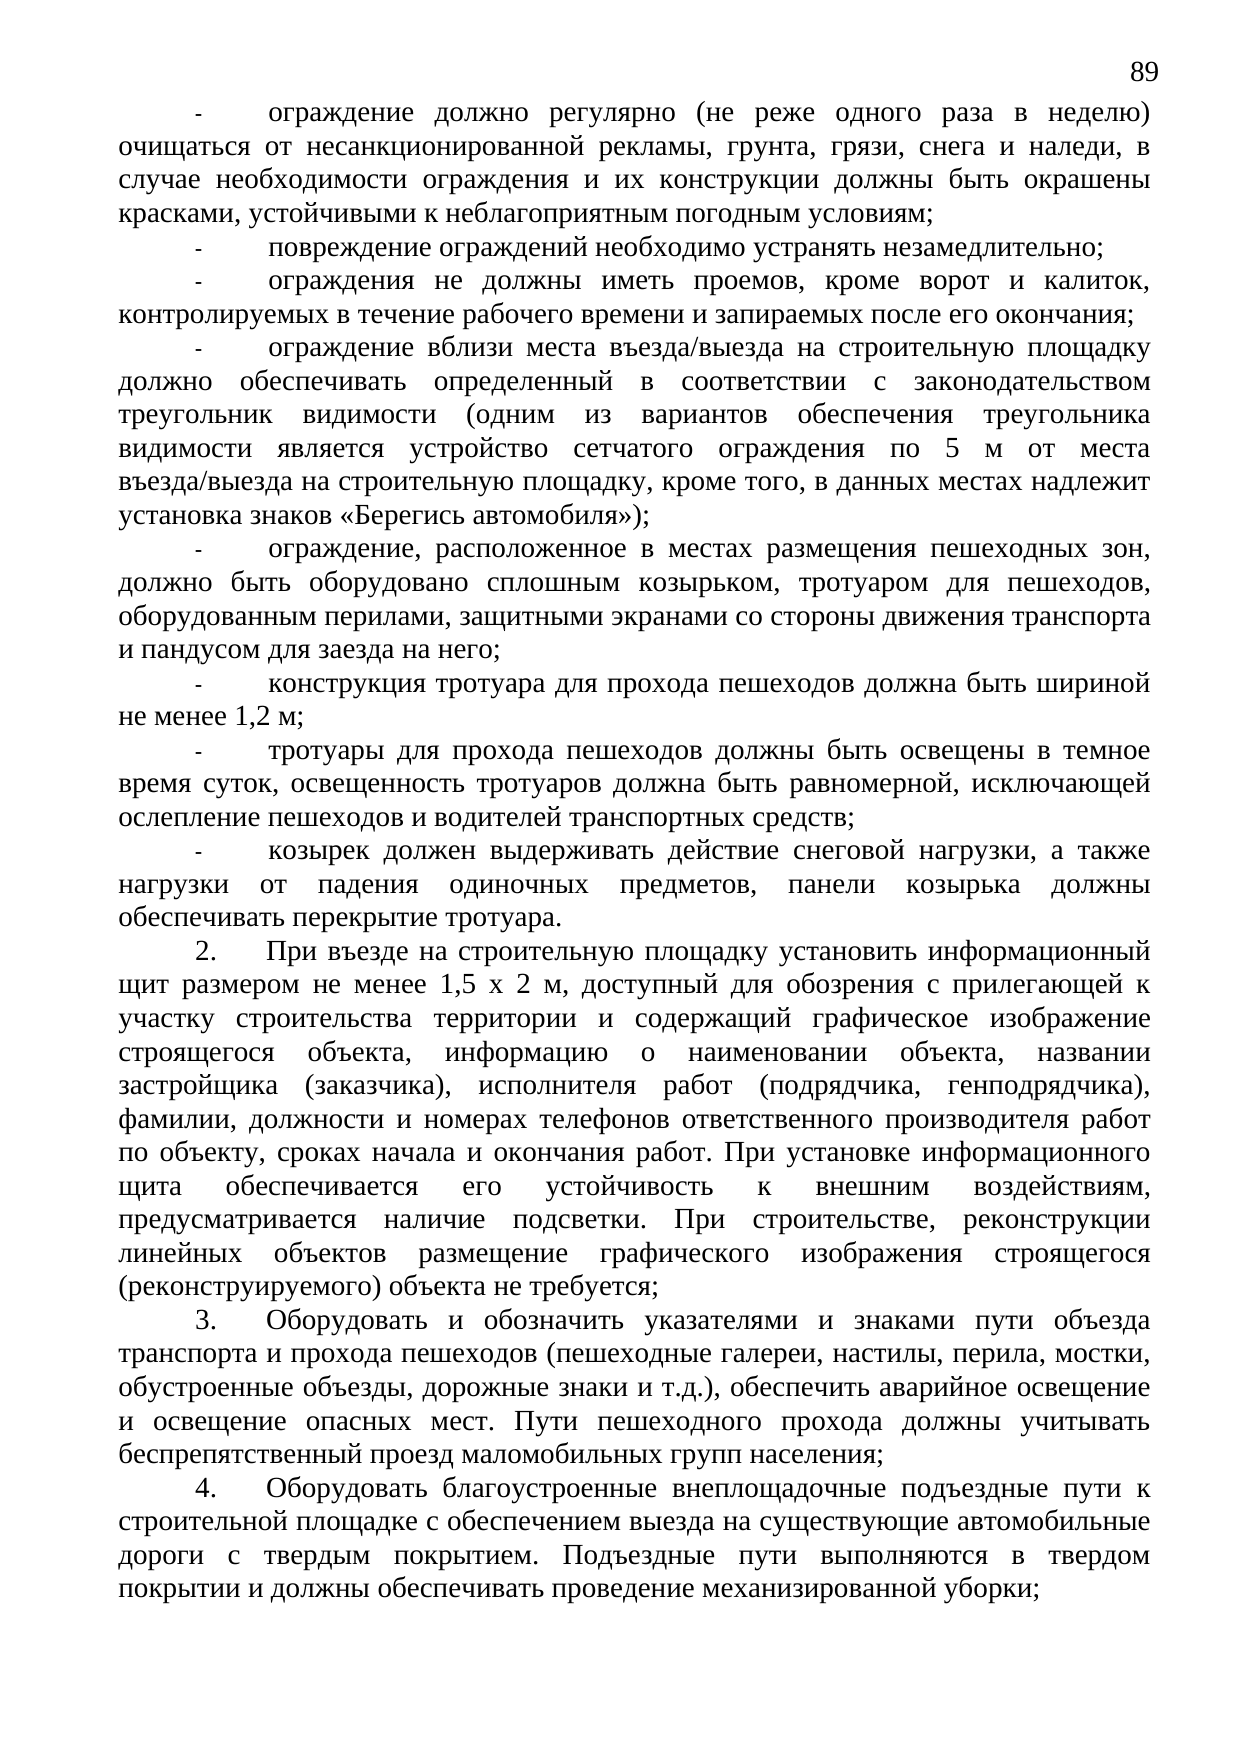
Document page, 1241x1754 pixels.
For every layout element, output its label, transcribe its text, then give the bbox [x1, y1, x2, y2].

list тротуары для прохода пешеходов должны быть освещены в темное время суток, освещенность тротуаров должна быть равномерной, исключающей ослепление пешеходов и водителей транспортных средств; [118, 732, 1152, 832]
list конструкция тротуара для прохода пешеходов должна быть шириной не менее 1,2 м; [118, 665, 1152, 732]
list ограждение, расположенное в местах размещения пешеходных зон, должно быть оборудовано сплошным козырьком, тротуаром для пешеходов, оборудованным перилами, защитными экранами со стороны движения транспорта и пандусом для заезда на него; [118, 531, 1152, 665]
list ограждения не должны иметь проемов, кроме ворот и калиток, контролируемых в течение рабочего времени и запираемых после его окончания; [118, 262, 1152, 329]
list повреждение ограждений необходимо устранять незамедлительно; [118, 229, 1152, 262]
list Оборудовать и обозначить указателями и знаками пути объезда транспорта и прохода пешеходов (пешеходные галереи, настилы, перила, мостки, обустроенные объезды, дорожные знаки и т.д.), обеспечить аварийное освещение и освещение опасных мест. Пути пешеходного прохода должны учитывать беспрепятственный проезд маломобильных групп населения; [118, 1302, 1152, 1470]
list Оборудовать благоустроенные внеплощадочные подъездные пути к строительной площадке с обеспечением выезда на существующие автомобильные дороги с твердым покрытием. Подъездные пути выполняются в твердом покрытии и должны обеспечивать проведение механизированной уборки; [118, 1470, 1152, 1604]
list При въезде на строительную площадку установить информационный щит размером не менее 1,5 x 2 м, доступный для обозрения с прилегающей к участку строительства территории и содержащий графическое изображение строящегося объекта, информацию о наименовании объекта, названии застройщика (заказчика), исполнителя работ (подрядчика, генподрядчика), фамилии, должности и номерах телефонов ответственного производителя работ по объекту, сроках начала и окончания работ. При установке информационного щита обеспечивается его устойчивость к внешним воздействиям, предусматривается наличие подсветки. При строительстве, реконструкции линейных объектов размещение графического изображения строящегося (реконструируемого) объекта не требуется; [118, 933, 1152, 1302]
list козырек должен выдерживать действие снеговой нагрузки, а также нагрузки от падения одиночных предметов, панели козырька должны обеспечивать перекрытие тротуара. [118, 832, 1152, 933]
list ограждение вблизи места въезда/выезда на строительную площадку должно обеспечивать определенный в соответствии с законодательством треугольник видимости (одним из вариантов обеспечения треугольника видимости является устройство сетчатого ограждения по 5 м от места въезда/выезда на строительную площадку, кроме того, в данных местах надлежит установка знаков «Берегись автомобиля»); [118, 329, 1152, 531]
list ограждение должно регулярно (не реже одного раза в неделю) очищаться от несанкционированной рекламы, грунта, грязи, снега и наледи, в случае необходимости ограждения и их конструкции должны быть окрашены красками, устойчивыми к неблагоприятным погодным условиям; [118, 94, 1152, 229]
